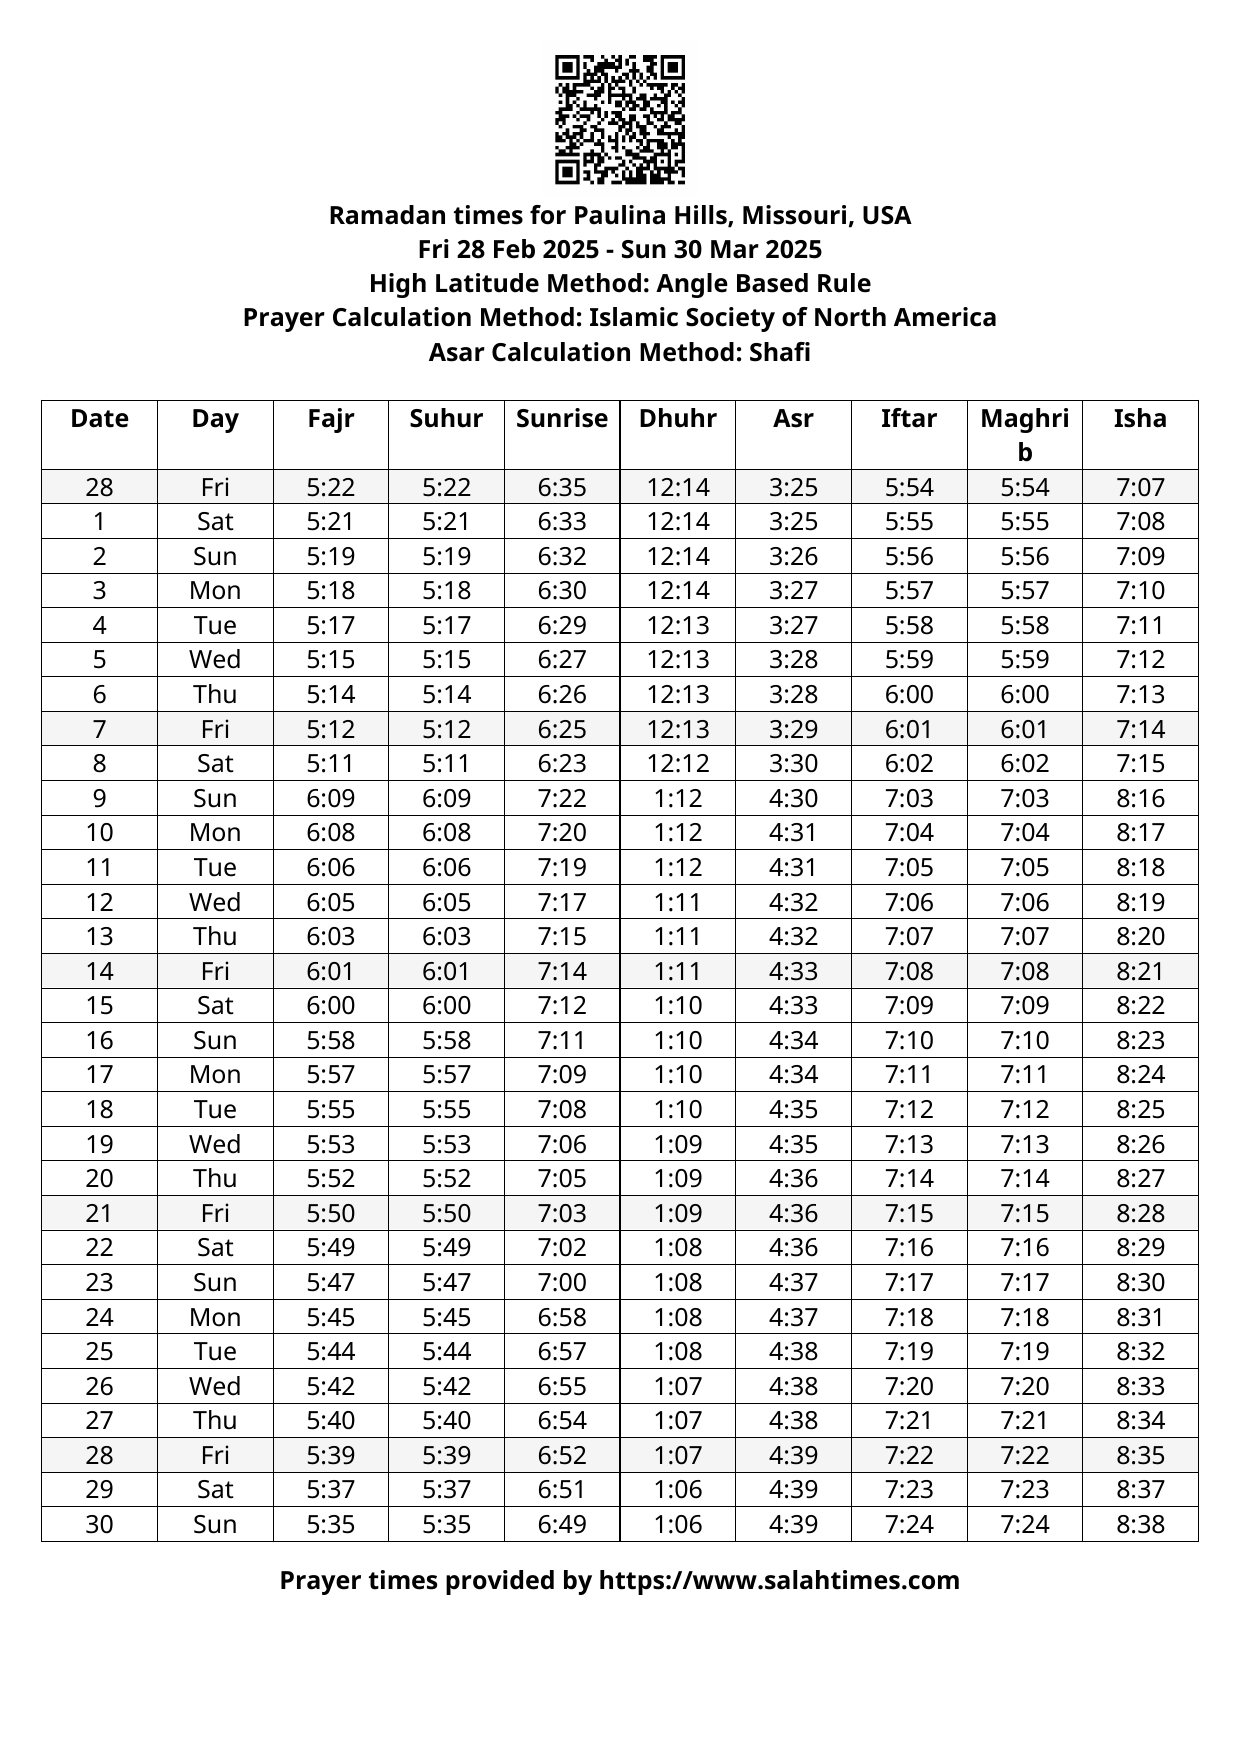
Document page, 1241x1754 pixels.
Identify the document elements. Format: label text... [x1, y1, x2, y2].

table_cell 6:26 [505, 677, 619, 711]
table_cell 5:15 [274, 643, 388, 676]
table_cell 7:11 [852, 1058, 967, 1091]
table_cell 1 [42, 504, 157, 538]
table_cell 1:10 [621, 1058, 735, 1091]
table_cell Sat [158, 989, 273, 1022]
table_cell Fri [158, 954, 273, 987]
table_cell 12:14 [621, 470, 735, 503]
table_cell 7:12 [505, 989, 619, 1022]
table_cell 4:39 [736, 1438, 851, 1472]
table_cell 7:10 [852, 1023, 967, 1057]
table_cell 7:09 [852, 989, 967, 1022]
table_cell 6:09 [274, 781, 388, 814]
table_cell Sun [158, 1507, 273, 1541]
table_cell 7:03 [968, 781, 1082, 814]
table_cell 4:33 [736, 989, 851, 1022]
table_cell 4:38 [736, 1369, 851, 1402]
table_cell 5:58 [389, 1023, 504, 1057]
table_cell 5:50 [389, 1196, 504, 1229]
table_cell 3:30 [736, 746, 851, 780]
table_cell 5:55 [389, 1092, 504, 1126]
table_cell Tue [158, 1092, 273, 1126]
table_cell 6:05 [389, 885, 504, 918]
table_cell 6:08 [274, 816, 388, 849]
table_cell 5:42 [389, 1369, 504, 1402]
table_cell 4:35 [736, 1092, 851, 1126]
table_header Dhuhr [621, 401, 735, 469]
table_cell 20 [42, 1161, 157, 1195]
table_cell 5:18 [274, 574, 388, 607]
table_cell 5:21 [389, 504, 504, 538]
table_cell 8:17 [1083, 816, 1198, 849]
table_cell 5:55 [968, 504, 1082, 538]
table_cell 7:06 [968, 885, 1082, 918]
table_cell 5:21 [274, 504, 388, 538]
table_cell 1:10 [621, 1092, 735, 1126]
table_cell 1:12 [621, 781, 735, 814]
table_cell 5:14 [389, 677, 504, 711]
table_cell 5:54 [968, 470, 1082, 503]
table_cell 5:12 [389, 712, 504, 745]
table_cell 5 [42, 643, 157, 676]
table_cell 22 [42, 1231, 157, 1264]
table_cell 4:34 [736, 1058, 851, 1091]
table_cell 12 [42, 885, 157, 918]
table_cell 3:29 [736, 712, 851, 745]
table_cell 7:20 [852, 1369, 967, 1402]
table_cell 5:54 [852, 470, 967, 503]
table_cell 8:38 [1083, 1507, 1198, 1541]
table_cell 1:12 [621, 816, 735, 849]
table_cell Wed [158, 885, 273, 918]
table_cell 7:11 [1083, 608, 1198, 642]
table_cell 6:08 [389, 816, 504, 849]
table_cell 2 [42, 539, 157, 572]
table_cell 18 [42, 1092, 157, 1126]
table_cell 5:58 [968, 608, 1082, 642]
table_cell 7:22 [852, 1438, 967, 1472]
text Ramadan times for Paulina Hills, Missouri, USA [42, 198, 1198, 232]
table_cell Thu [158, 1161, 273, 1195]
table_cell Mon [158, 574, 273, 607]
table_cell 7:24 [968, 1507, 1082, 1541]
table_cell 7:06 [505, 1127, 619, 1160]
table_cell 6:25 [505, 712, 619, 745]
table_cell 1:09 [621, 1161, 735, 1195]
table_cell 7:05 [968, 850, 1082, 884]
table_cell Sun [158, 781, 273, 814]
table_cell 1:06 [621, 1473, 735, 1506]
table_cell 5:57 [389, 1058, 504, 1091]
table_cell 7:00 [505, 1265, 619, 1299]
table_cell 8:32 [1083, 1334, 1198, 1368]
table_cell 5:39 [389, 1438, 504, 1472]
text Prayer times provided by https://www.salahtimes.com [42, 1563, 1198, 1597]
table_cell 5:11 [389, 746, 504, 780]
table_cell 1:08 [621, 1334, 735, 1368]
text High Latitude Method: Angle Based Rule [42, 266, 1198, 300]
table_cell 7:13 [852, 1127, 967, 1160]
table_cell 7:13 [1083, 677, 1198, 711]
table_cell 1:09 [621, 1196, 735, 1229]
table_cell 5:37 [389, 1473, 504, 1506]
table_cell 7:17 [852, 1265, 967, 1299]
table_cell 5:22 [389, 470, 504, 503]
table_cell 11 [42, 850, 157, 884]
table_cell 7:22 [968, 1438, 1082, 1472]
table_cell 5:22 [274, 470, 388, 503]
table_cell 5:35 [274, 1507, 388, 1541]
table_cell 7:08 [852, 954, 967, 987]
table_cell 7:21 [852, 1404, 967, 1437]
table_cell 1:11 [621, 885, 735, 918]
table_cell 5:55 [274, 1092, 388, 1126]
table_cell 1:10 [621, 1023, 735, 1057]
table_cell 7:21 [968, 1404, 1082, 1437]
table_cell 3:26 [736, 539, 851, 572]
table_cell Mon [158, 1058, 273, 1091]
table_cell 9 [42, 781, 157, 814]
table_cell 7:08 [968, 954, 1082, 987]
table_cell 6 [42, 677, 157, 711]
table_cell Tue [158, 850, 273, 884]
table_cell 6:05 [274, 885, 388, 918]
table_cell 1:07 [621, 1438, 735, 1472]
table_cell 4:35 [736, 1127, 851, 1160]
table_cell Fri [158, 712, 273, 745]
table_cell 8 [42, 746, 157, 780]
table_cell 6:06 [389, 850, 504, 884]
table_cell 5:11 [274, 746, 388, 780]
table_cell 12:13 [621, 712, 735, 745]
table_cell 1:10 [621, 989, 735, 1022]
table_cell 7:19 [968, 1334, 1082, 1368]
table_cell 8:21 [1083, 954, 1198, 987]
table_cell 5:59 [852, 643, 967, 676]
table_cell 12:13 [621, 608, 735, 642]
text Fri 28 Feb 2025 - Sun 30 Mar 2025 [42, 232, 1198, 266]
table_cell 5:58 [274, 1023, 388, 1057]
table_cell 6:23 [505, 746, 619, 780]
table_cell 5:53 [274, 1127, 388, 1160]
table_cell 6:55 [505, 1369, 619, 1402]
table_cell 7:02 [505, 1231, 619, 1264]
table_cell 8:19 [1083, 885, 1198, 918]
text Asar Calculation Method: Shafi [42, 334, 1198, 368]
table_cell 5:47 [274, 1265, 388, 1299]
table_cell 10 [42, 816, 157, 849]
table_cell Mon [158, 1300, 273, 1333]
table_cell Sun [158, 1265, 273, 1299]
table_header Sunrise [505, 401, 619, 469]
table_cell 3:25 [736, 470, 851, 503]
table_cell 6:49 [505, 1507, 619, 1541]
table_cell 4:30 [736, 781, 851, 814]
table_cell 7:15 [852, 1196, 967, 1229]
table_cell 8:20 [1083, 919, 1198, 953]
table_cell Wed [158, 1127, 273, 1160]
table_cell 16 [42, 1023, 157, 1057]
table_cell 4:36 [736, 1196, 851, 1229]
table_cell 7:07 [852, 919, 967, 953]
table_cell Sat [158, 504, 273, 538]
table_cell 7:19 [505, 850, 619, 884]
table_cell 8:26 [1083, 1127, 1198, 1160]
table_cell 12:13 [621, 677, 735, 711]
table_cell 7:04 [968, 816, 1082, 849]
table_cell 6:01 [852, 712, 967, 745]
table_cell 6:51 [505, 1473, 619, 1506]
table_cell 6:01 [389, 954, 504, 987]
table_header Maghrib [968, 401, 1082, 469]
table_cell 7:16 [852, 1231, 967, 1264]
table_cell 6:35 [505, 470, 619, 503]
table_cell 19 [42, 1127, 157, 1160]
table_cell 7:05 [505, 1161, 619, 1195]
table_cell 5:57 [274, 1058, 388, 1091]
table_cell 7:14 [505, 954, 619, 987]
table_cell 17 [42, 1058, 157, 1091]
table_cell 5:19 [389, 539, 504, 572]
table_cell 8:30 [1083, 1265, 1198, 1299]
table_cell 5:42 [274, 1369, 388, 1402]
table_cell 3:25 [736, 504, 851, 538]
table_cell 7:23 [968, 1473, 1082, 1506]
table_cell 5:56 [852, 539, 967, 572]
table_cell 27 [42, 1404, 157, 1437]
table_cell 30 [42, 1507, 157, 1541]
table_cell 8:16 [1083, 781, 1198, 814]
table_cell 7:20 [505, 816, 619, 849]
table_cell 7:10 [1083, 574, 1198, 607]
table_cell 7:23 [852, 1473, 967, 1506]
table_cell 1:08 [621, 1231, 735, 1264]
table_cell 7:03 [852, 781, 967, 814]
table_cell 6:03 [389, 919, 504, 953]
table_cell 5:17 [274, 608, 388, 642]
table_cell 5:12 [274, 712, 388, 745]
table_cell 6:02 [968, 746, 1082, 780]
table_cell 4:34 [736, 1023, 851, 1057]
table_cell 4:33 [736, 954, 851, 987]
table_cell Wed [158, 1369, 273, 1402]
table_cell 7:17 [505, 885, 619, 918]
table_cell 4:32 [736, 885, 851, 918]
table_cell 4:39 [736, 1473, 851, 1506]
table_cell 1:08 [621, 1265, 735, 1299]
table_cell 7:05 [852, 850, 967, 884]
table_cell 4:38 [736, 1334, 851, 1368]
table_cell 28 [42, 1438, 157, 1472]
table_cell 29 [42, 1473, 157, 1506]
table_cell 7 [42, 712, 157, 745]
table_cell 26 [42, 1369, 157, 1402]
table_cell 12:14 [621, 539, 735, 572]
table_cell Fri [158, 1196, 273, 1229]
table_cell 6:02 [852, 746, 967, 780]
table_cell 8:34 [1083, 1404, 1198, 1437]
table_cell 7:18 [852, 1300, 967, 1333]
table_cell 8:31 [1083, 1300, 1198, 1333]
table_cell 28 [42, 470, 157, 503]
table_cell 5:39 [274, 1438, 388, 1472]
table_cell 7:07 [1083, 470, 1198, 503]
table_cell 3:28 [736, 643, 851, 676]
table_cell 7:16 [968, 1231, 1082, 1264]
table_cell Sun [158, 539, 273, 572]
table_cell 5:40 [389, 1404, 504, 1437]
table_cell 6:00 [274, 989, 388, 1022]
table_cell Wed [158, 643, 273, 676]
table_cell 7:17 [968, 1265, 1082, 1299]
table_cell 4:37 [736, 1300, 851, 1333]
table_cell 1:06 [621, 1507, 735, 1541]
table_cell 5:58 [852, 608, 967, 642]
table_cell Fri [158, 470, 273, 503]
table_cell 6:58 [505, 1300, 619, 1333]
table_cell 5:14 [274, 677, 388, 711]
table_cell 5:49 [274, 1231, 388, 1264]
table_cell 7:11 [505, 1023, 619, 1057]
table_cell 1:08 [621, 1300, 735, 1333]
table_cell 6:54 [505, 1404, 619, 1437]
table_cell 7:09 [505, 1058, 619, 1091]
table_header Asr [736, 401, 851, 469]
table_cell Fri [158, 1438, 273, 1472]
table_cell 3:27 [736, 608, 851, 642]
table_cell 8:29 [1083, 1231, 1198, 1264]
table_cell 5:49 [389, 1231, 504, 1264]
table_cell 7:04 [852, 816, 967, 849]
table_cell 5:55 [852, 504, 967, 538]
table_cell 5:44 [389, 1334, 504, 1368]
table_cell Sun [158, 1023, 273, 1057]
table_cell 7:24 [852, 1507, 967, 1541]
table_cell 3:28 [736, 677, 851, 711]
table_cell Tue [158, 608, 273, 642]
table_header Date [42, 401, 157, 469]
table_cell Thu [158, 919, 273, 953]
table_cell 7:12 [1083, 643, 1198, 676]
table_cell 7:14 [968, 1161, 1082, 1195]
table_cell 5:52 [389, 1161, 504, 1195]
table_cell 5:45 [274, 1300, 388, 1333]
table_cell 8:18 [1083, 850, 1198, 884]
table_cell 6:09 [389, 781, 504, 814]
table_cell 7:11 [968, 1058, 1082, 1091]
table_cell 4:31 [736, 850, 851, 884]
table_cell 7:09 [1083, 539, 1198, 572]
table_cell 8:23 [1083, 1023, 1198, 1057]
table_cell 6:57 [505, 1334, 619, 1368]
table_cell 1:11 [621, 919, 735, 953]
table_cell 8:28 [1083, 1196, 1198, 1229]
table_cell 12:13 [621, 643, 735, 676]
picture [542, 41, 699, 198]
table_cell 5:57 [968, 574, 1082, 607]
table_cell 4:38 [736, 1404, 851, 1437]
table_cell 4 [42, 608, 157, 642]
table_header Iftar [852, 401, 967, 469]
table_cell 7:22 [505, 781, 619, 814]
table_cell 6:00 [852, 677, 967, 711]
table_cell 8:27 [1083, 1161, 1198, 1195]
table_cell 1:09 [621, 1127, 735, 1160]
table_cell 8:37 [1083, 1473, 1198, 1506]
table_cell 5:53 [389, 1127, 504, 1160]
table_cell 6:33 [505, 504, 619, 538]
table_cell 1:12 [621, 850, 735, 884]
table_cell 7:08 [505, 1092, 619, 1126]
table_cell 5:40 [274, 1404, 388, 1437]
table_cell 6:06 [274, 850, 388, 884]
table_cell Sat [158, 1231, 273, 1264]
table_cell Thu [158, 1404, 273, 1437]
table_cell 3:27 [736, 574, 851, 607]
table_cell 7:15 [968, 1196, 1082, 1229]
table_cell 15 [42, 989, 157, 1022]
table_cell Sat [158, 746, 273, 780]
table_cell 5:44 [274, 1334, 388, 1368]
table_cell 4:36 [736, 1161, 851, 1195]
table_cell 7:14 [1083, 712, 1198, 745]
table_cell 6:00 [389, 989, 504, 1022]
table_cell 7:15 [505, 919, 619, 953]
table_cell 7:07 [968, 919, 1082, 953]
table_cell 13 [42, 919, 157, 953]
table_cell 8:25 [1083, 1092, 1198, 1126]
table_cell 6:32 [505, 539, 619, 572]
table_cell 25 [42, 1334, 157, 1368]
table_cell 5:52 [274, 1161, 388, 1195]
table_cell 14 [42, 954, 157, 987]
table_cell 6:52 [505, 1438, 619, 1472]
table_cell 5:18 [389, 574, 504, 607]
table_cell 5:59 [968, 643, 1082, 676]
table_cell 5:19 [274, 539, 388, 572]
table_cell 23 [42, 1265, 157, 1299]
table_cell 4:39 [736, 1507, 851, 1541]
table_cell 7:12 [968, 1092, 1082, 1126]
table_cell 7:06 [852, 885, 967, 918]
table_cell 5:35 [389, 1507, 504, 1541]
table_cell 7:10 [968, 1023, 1082, 1057]
table_cell 5:17 [389, 608, 504, 642]
table_cell 3 [42, 574, 157, 607]
table_header Isha [1083, 401, 1198, 469]
table_header Day [158, 401, 273, 469]
table_cell 8:35 [1083, 1438, 1198, 1472]
table_cell 6:30 [505, 574, 619, 607]
table_cell 4:37 [736, 1265, 851, 1299]
table_cell 7:08 [1083, 504, 1198, 538]
table_cell 5:47 [389, 1265, 504, 1299]
table_cell 7:19 [852, 1334, 967, 1368]
table_cell 5:56 [968, 539, 1082, 572]
table_cell 8:24 [1083, 1058, 1198, 1091]
table_cell 7:03 [505, 1196, 619, 1229]
table_cell 5:15 [389, 643, 504, 676]
table_header Suhur [389, 401, 504, 469]
table_cell 8:22 [1083, 989, 1198, 1022]
table_cell 7:09 [968, 989, 1082, 1022]
table_cell 7:12 [852, 1092, 967, 1126]
table_cell 6:03 [274, 919, 388, 953]
table_cell 12:14 [621, 504, 735, 538]
table_cell 6:00 [968, 677, 1082, 711]
table_header Fajr [274, 401, 388, 469]
table_cell 4:36 [736, 1231, 851, 1264]
table_cell 6:01 [968, 712, 1082, 745]
table_cell 21 [42, 1196, 157, 1229]
table_cell 7:14 [852, 1161, 967, 1195]
table_cell 12:14 [621, 574, 735, 607]
table_cell 1:07 [621, 1404, 735, 1437]
table_cell 1:11 [621, 954, 735, 987]
table_cell 6:01 [274, 954, 388, 987]
table_cell 7:15 [1083, 746, 1198, 780]
text Prayer Calculation Method: Islamic Society of North America [42, 300, 1198, 334]
table_cell 12:12 [621, 746, 735, 780]
table_cell 6:27 [505, 643, 619, 676]
table_cell 5:50 [274, 1196, 388, 1229]
table_cell 5:57 [852, 574, 967, 607]
table_cell 7:18 [968, 1300, 1082, 1333]
table_cell Thu [158, 677, 273, 711]
table_cell Sat [158, 1473, 273, 1506]
table_cell 7:20 [968, 1369, 1082, 1402]
table_cell 7:13 [968, 1127, 1082, 1160]
table_cell 24 [42, 1300, 157, 1333]
table_cell 8:33 [1083, 1369, 1198, 1402]
table_cell Mon [158, 816, 273, 849]
table_cell Tue [158, 1334, 273, 1368]
table_cell 1:07 [621, 1369, 735, 1402]
table_cell 4:32 [736, 919, 851, 953]
table_cell 5:37 [274, 1473, 388, 1506]
table_cell 4:31 [736, 816, 851, 849]
table_cell 6:29 [505, 608, 619, 642]
table_cell 5:45 [389, 1300, 504, 1333]
